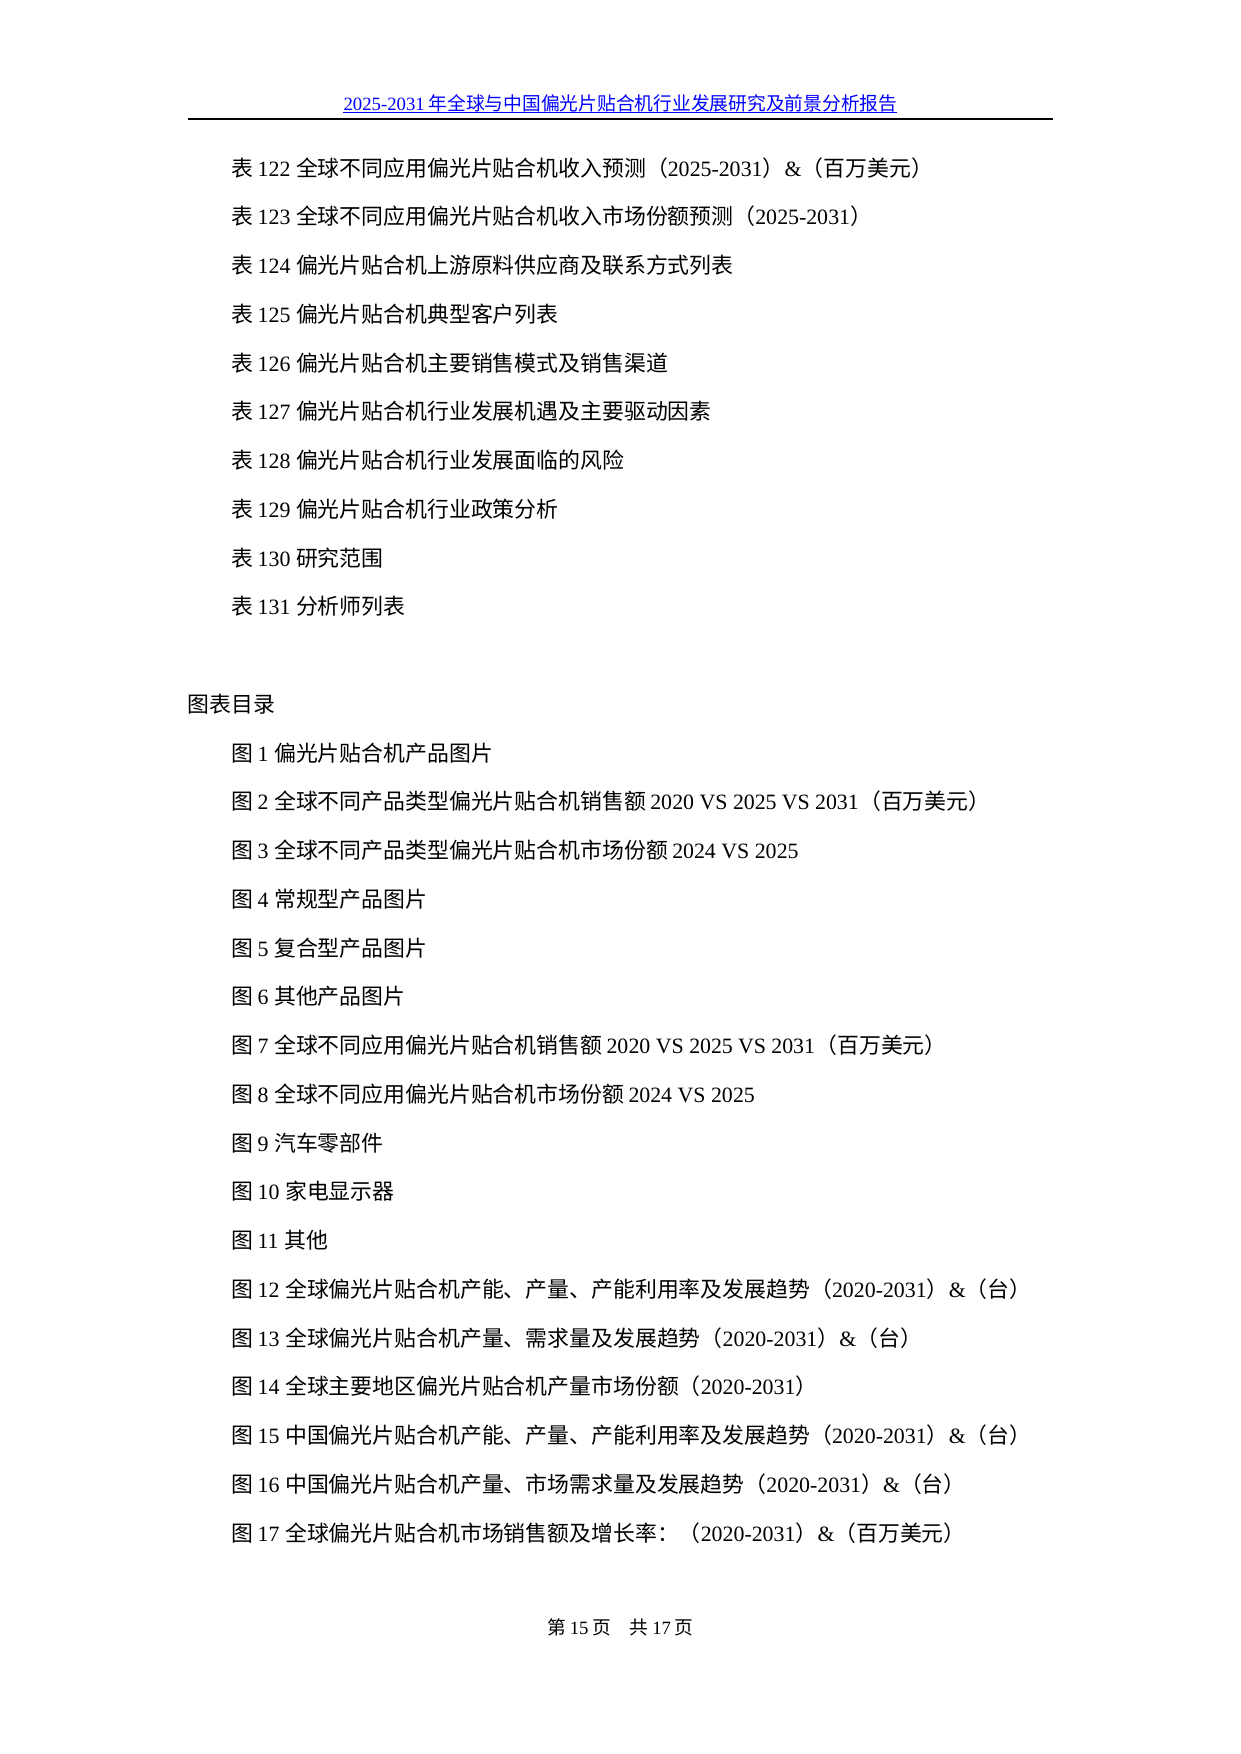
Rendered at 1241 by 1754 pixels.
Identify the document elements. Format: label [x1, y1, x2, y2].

text [187, 150, 1053, 1548]
